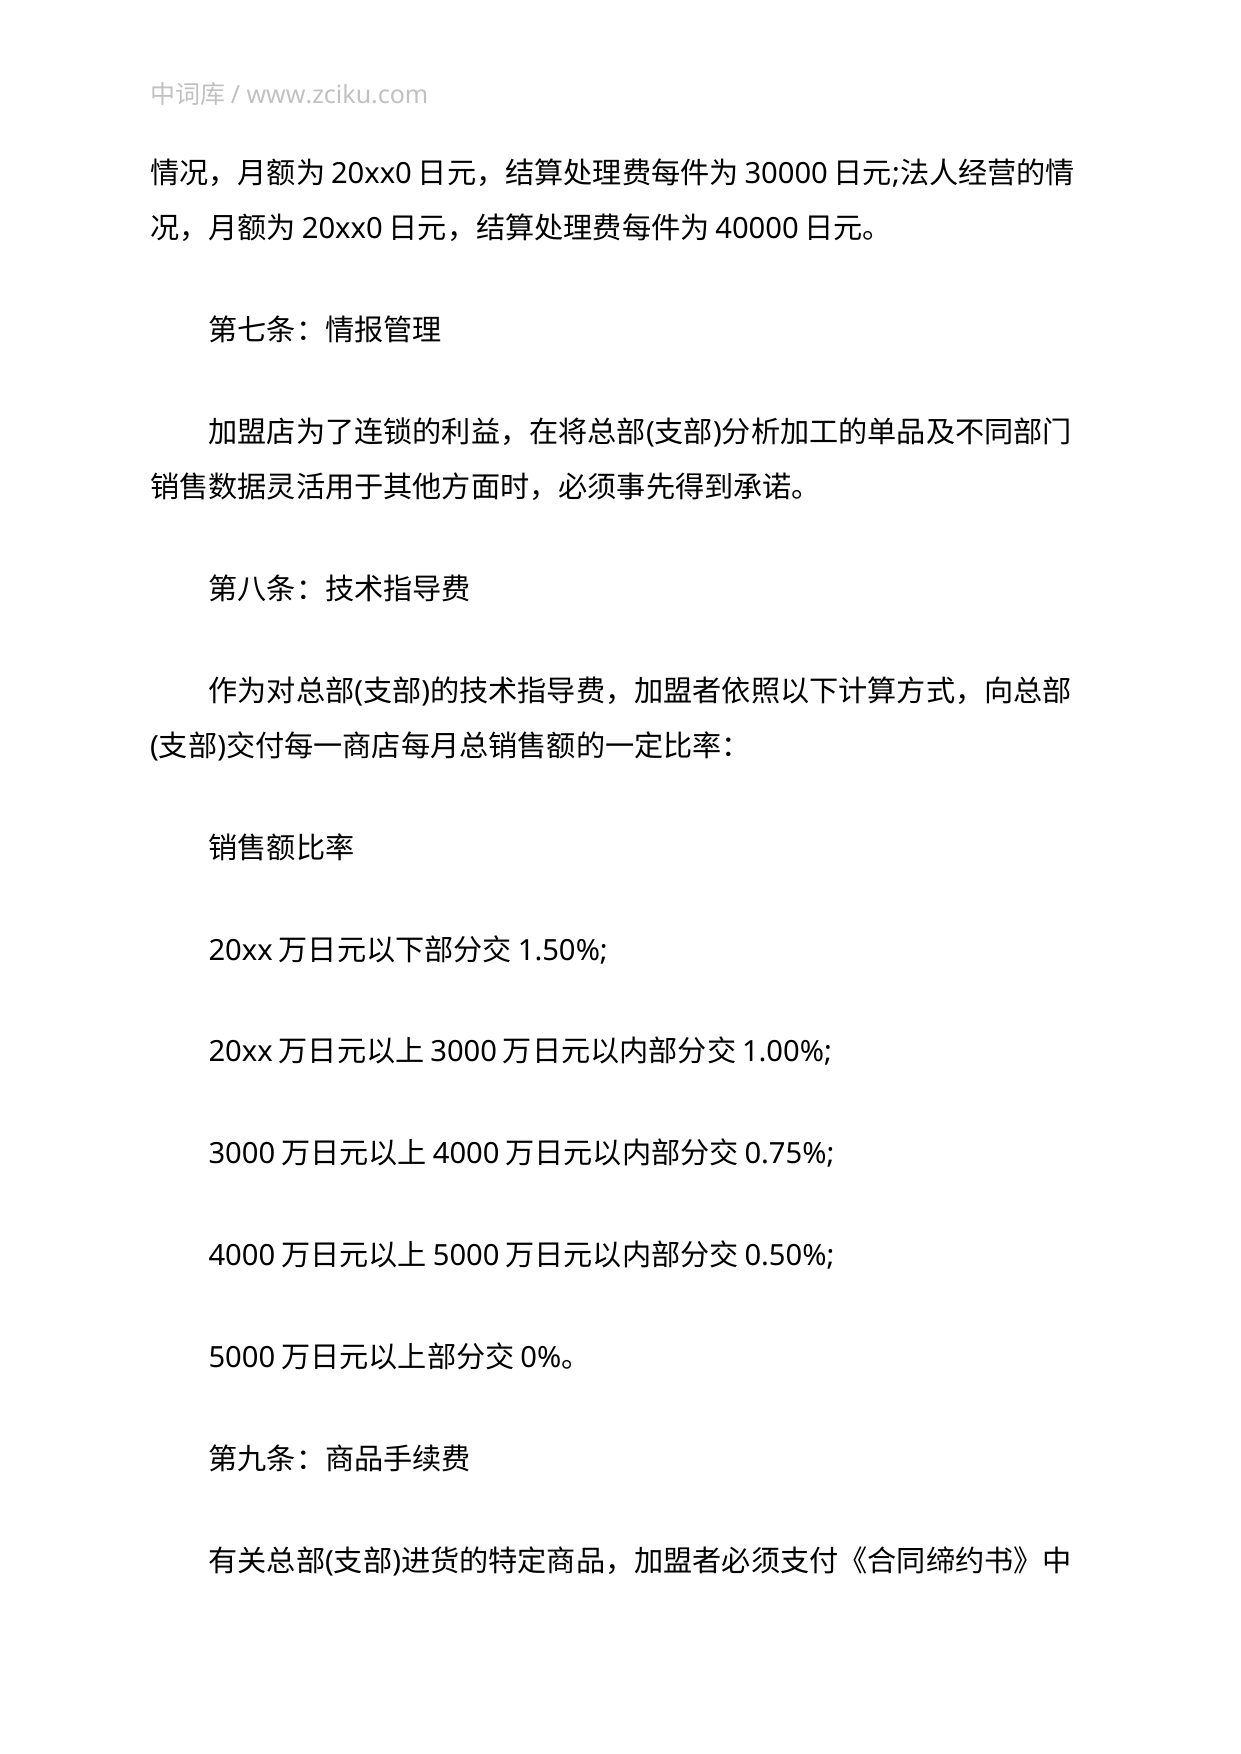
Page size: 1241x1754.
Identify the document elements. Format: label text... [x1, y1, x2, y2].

text 5000万日元以上部分交0%。 [150, 1334, 1090, 1376]
text 作为对总部(支部)的技术指导费，加盟者依照以下计算方式，向总部(支部)交付每一商店每月总销售额的一定比率： [150, 667, 1090, 765]
text 20xx万日元以下部分交1.50%; [150, 926, 1090, 968]
text 加盟店为了连锁的利益，在将总部(支部)分析加工的单品及不同部门销售数据灵活用于其他方面时，必须事先得到承诺。 [150, 409, 1090, 506]
text 20xx万日元以上3000万日元以内部分交1.00%; [150, 1028, 1090, 1070]
text 销售额比率 [150, 824, 1090, 867]
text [150, 1538, 1090, 1580]
text 3000万日元以上4000万日元以内部分交0.75%; [150, 1130, 1090, 1172]
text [150, 150, 1090, 247]
text 第七条：情报管理 [150, 307, 1090, 349]
text 第九条：商品手续费 [150, 1436, 1090, 1478]
text 4000万日元以上5000万日元以内部分交0.50%; [150, 1232, 1090, 1274]
text 第八条：技术指导费 [150, 566, 1090, 608]
